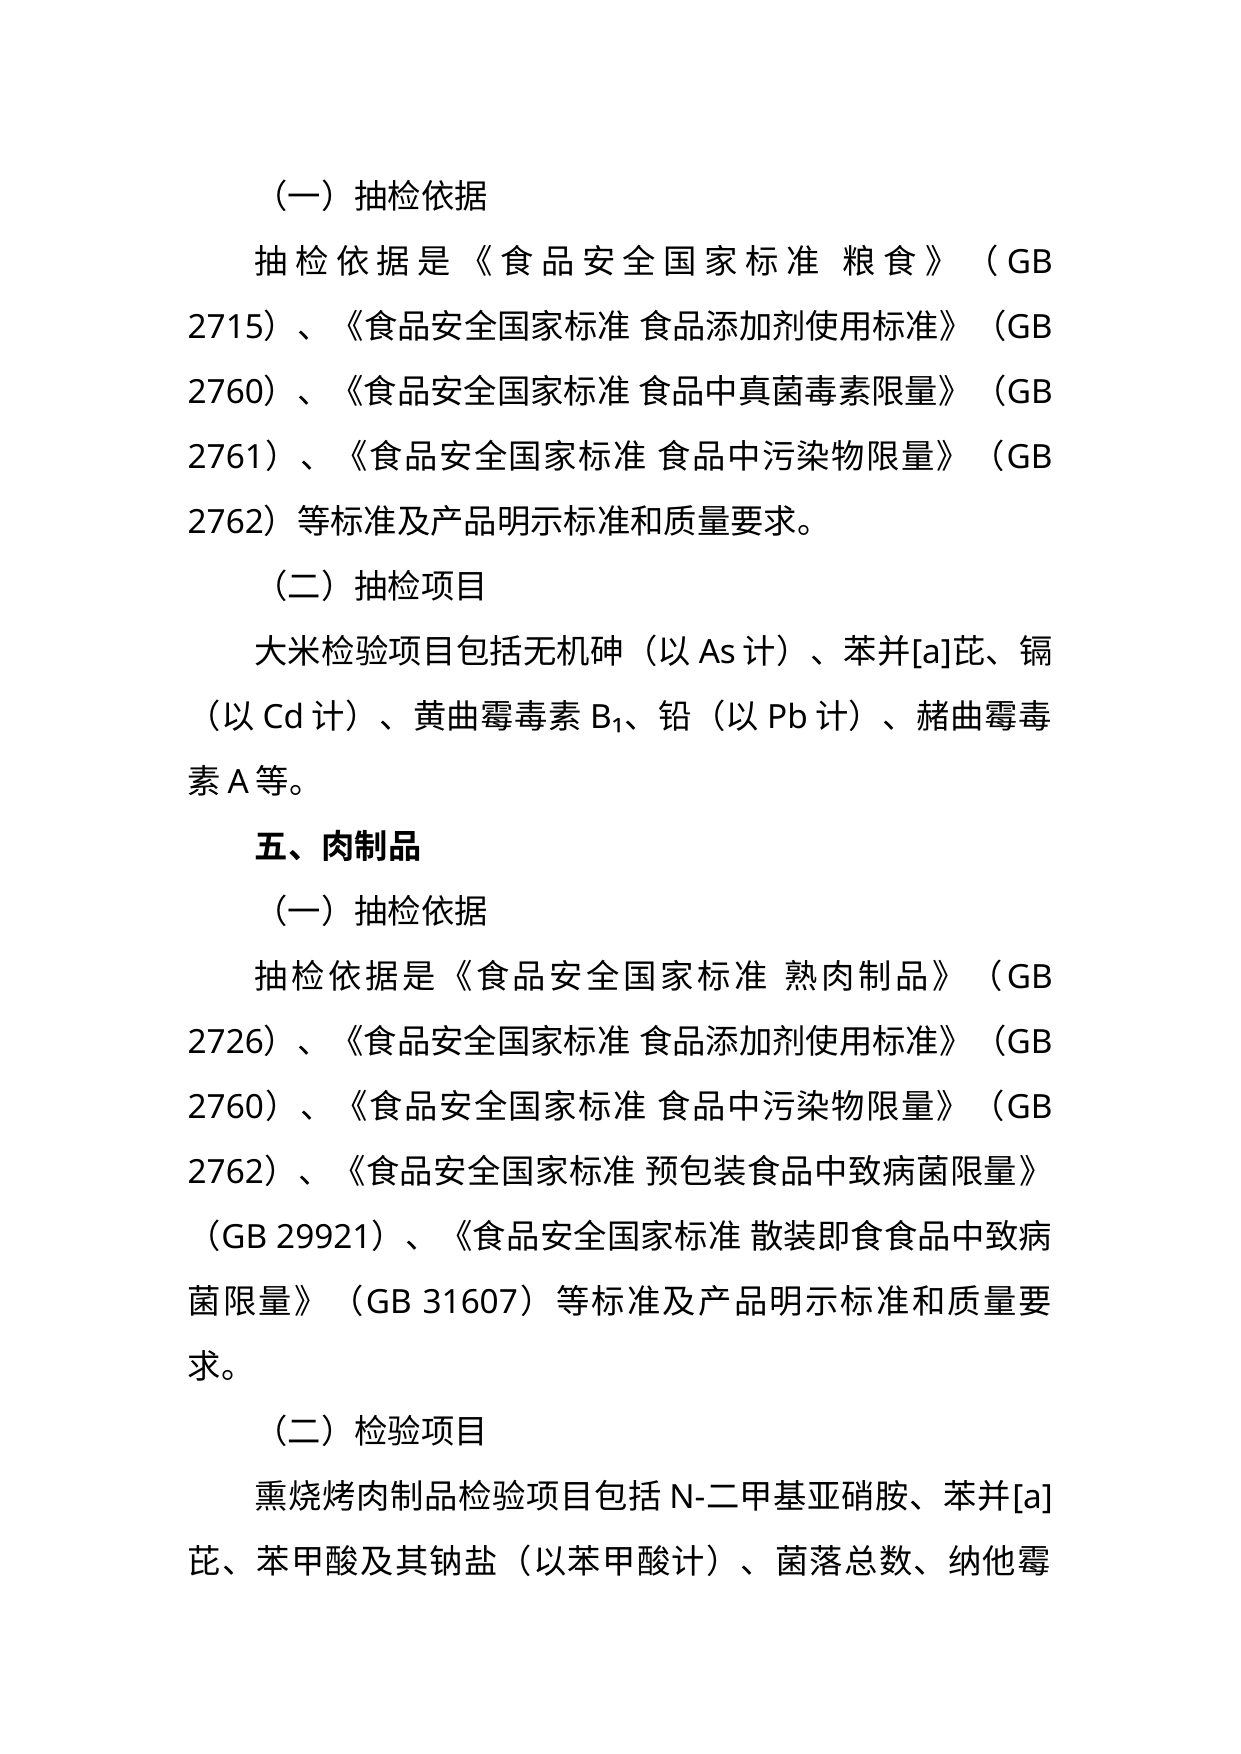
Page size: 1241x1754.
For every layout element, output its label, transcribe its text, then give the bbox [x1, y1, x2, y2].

list 抽检依据是《食品安全国家标准 熟肉制品》（GB 2726）、《食品安全国家标准 食品添加剂使用标准》（GB 2760）、《食品安全国家标准 食品中污染物限量》（GB 2762）、《食品安全国家标准 预包装食品中致病菌限量》（GB 29921）、《食品安全国家标准 散装即食食品中致病菌限量》（GB 31607）等标准及产品明示标准和质量要求。 [187, 942, 1053, 1397]
text 大米检验项目包括无机砷（以As计）、苯并[a]芘、镉（以Cd计）、黄曲霉毒素B₁、铅（以Pb计）、赭曲霉毒素A等。 [187, 617, 1053, 812]
list （一）抽检依据 [187, 162, 1053, 227]
list （二）抽检项目 [187, 552, 1053, 617]
list 五、肉制品 [187, 812, 1053, 877]
list （二）检验项目 [187, 1397, 1053, 1462]
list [187, 1462, 1053, 1592]
list 抽检依据是《食品安全国家标准 粮食》（GB 2715）、《食品安全国家标准 食品添加剂使用标准》（GB 2760）、《食品安全国家标准 食品中真菌毒素限量》（GB 2761）、《食品安全国家标准 食品中污染物限量》（GB 2762）等标准及产品明示标准和质量要求。 [187, 227, 1053, 552]
list （一）抽检依据 [187, 877, 1053, 942]
